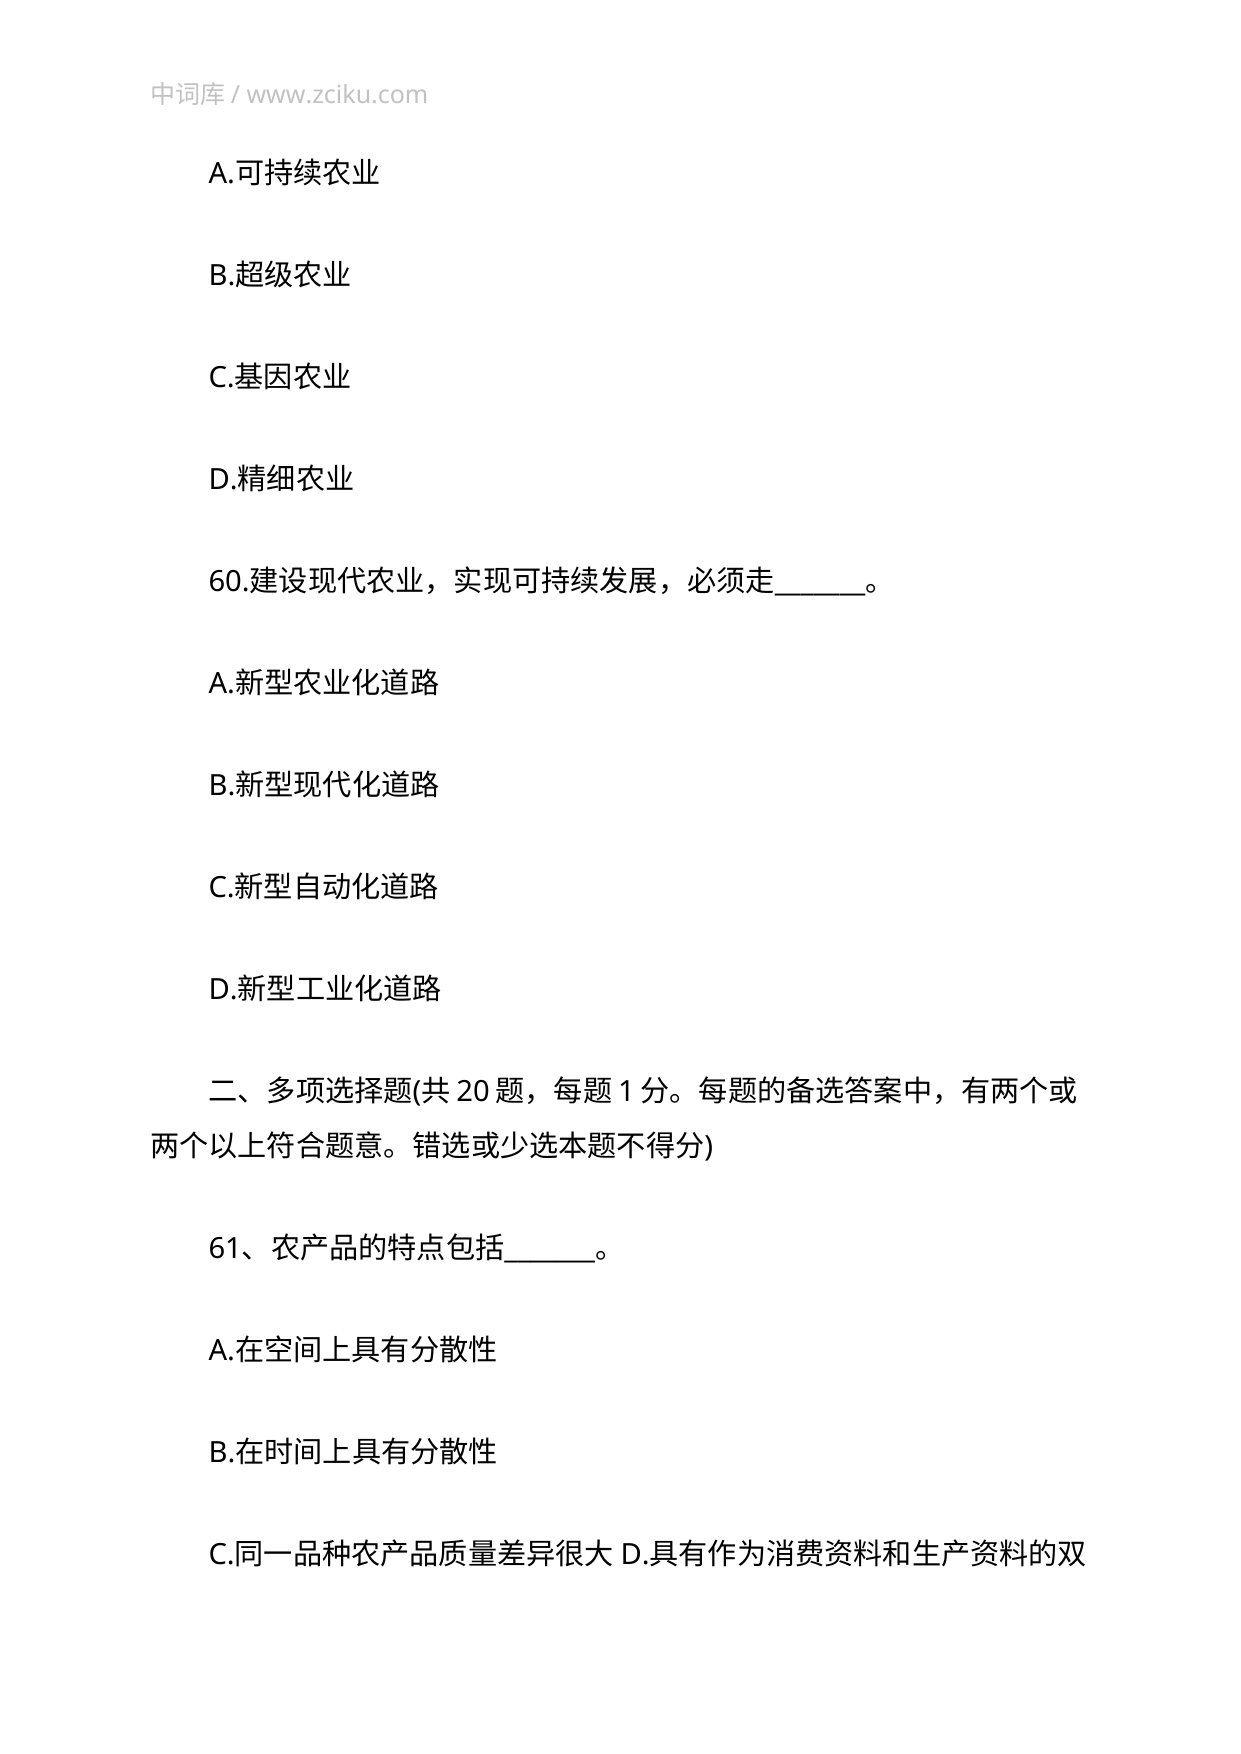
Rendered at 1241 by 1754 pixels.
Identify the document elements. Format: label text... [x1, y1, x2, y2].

text 60.建设现代农业，实现可持续发展，必须走_______。 [150, 558, 1090, 600]
text D.新型工业化道路 [150, 966, 1090, 1008]
text A.可持续农业 [150, 150, 1090, 192]
text B.超级农业 [150, 252, 1090, 294]
text C.基因农业 [150, 354, 1090, 396]
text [150, 1531, 1090, 1573]
text A.在空间上具有分散性 [150, 1327, 1090, 1369]
text 61、农产品的特点包括_______。 [150, 1225, 1090, 1267]
text C.新型自动化道路 [150, 864, 1090, 906]
text 二、多项选择题(共20题，每题1分。每题的备选答案中，有两个或两个以上符合题意。错选或少选本题不得分) [150, 1068, 1090, 1165]
text B.新型现代化道路 [150, 762, 1090, 804]
text B.在时间上具有分散性 [150, 1429, 1090, 1471]
text D.精细农业 [150, 456, 1090, 498]
text A.新型农业化道路 [150, 660, 1090, 702]
